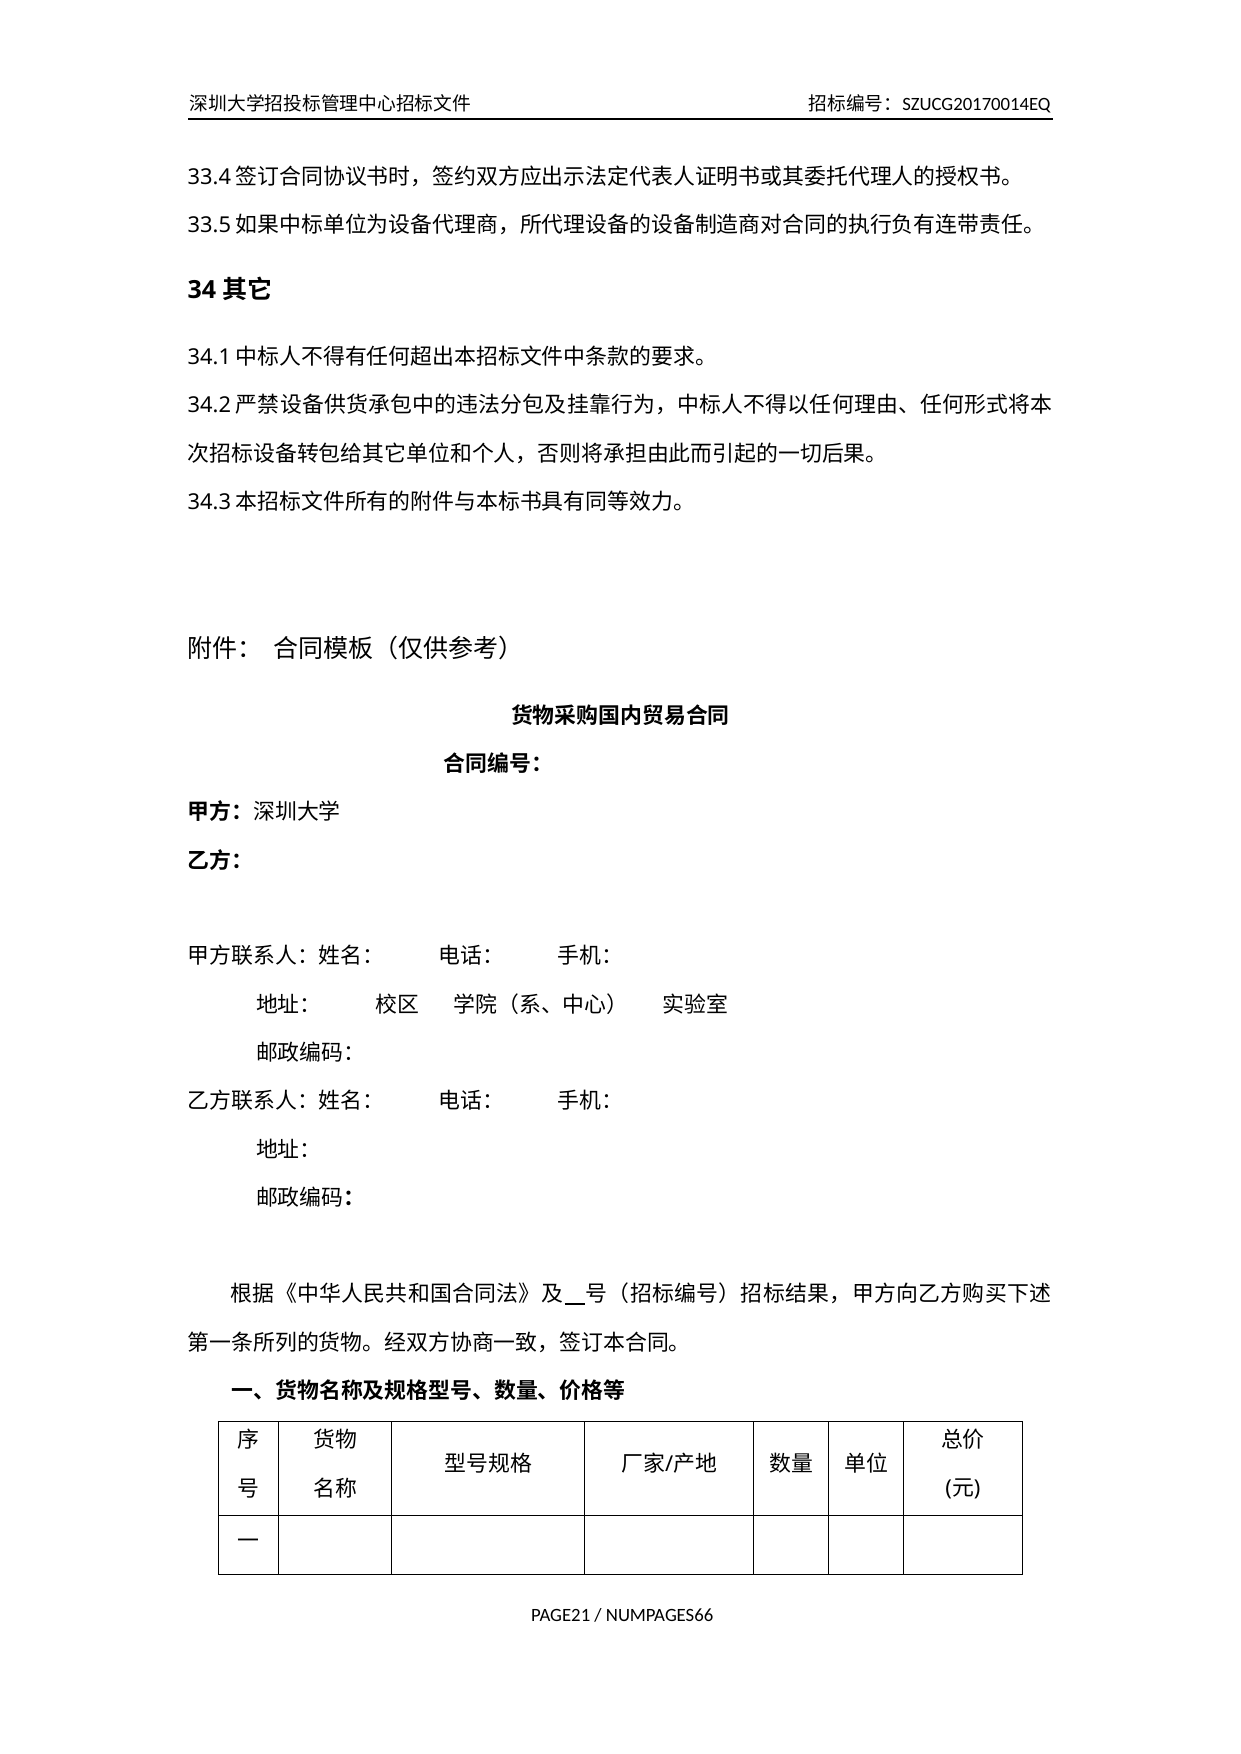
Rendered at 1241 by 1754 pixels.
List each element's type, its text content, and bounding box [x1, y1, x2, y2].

text 甲方：深圳大学 [187, 794, 1053, 826]
table_header 厂家/产地 [585, 1422, 753, 1515]
text 附件： 合同模板（仅供参考） [187, 614, 1053, 679]
text 乙方联系人：姓名： 电话： 手机： [187, 1083, 1053, 1115]
table_header 单位 [829, 1422, 903, 1515]
text 乙方： [187, 842, 1053, 875]
table_header 数量 [754, 1422, 828, 1515]
text 34.1中标人不得有任何超出本招标文件中条款的要求。 [187, 338, 1053, 371]
table_header 货物 名称 [279, 1422, 391, 1515]
text 34.2严禁设备供货承包中的违法分包及挂靠行为，中标人不得以任何理由、任何形式将本次招标设备转包给其它单位和个人，否则将承担由此而引起的一切后果。 [187, 387, 1053, 468]
text 33.5如果中标单位为设备代理商，所代理设备的设备制造商对合同的执行负有连带责任。 [187, 207, 1053, 239]
text 邮政编码： [187, 1179, 1053, 1212]
text 33.4签订合同协议书时，签约双方应出示法定代表人证明书或其委托代理人的授权书。 [187, 158, 1053, 191]
text 根据《中华人民共和国合同法》及 号（招标编号）招标结果，甲方向乙方购买下述第一条所列的货物。经双方协商一致，签订本合同。 [187, 1275, 1053, 1357]
text 甲方联系人：姓名： 电话： 手机： [187, 938, 1053, 970]
table_header 型号规格 [392, 1422, 584, 1515]
table_cell [279, 1516, 391, 1574]
table_cell [904, 1516, 1022, 1574]
table_cell [392, 1516, 584, 1574]
text 合同编号： [187, 746, 1053, 778]
text 34 其它 [187, 255, 1053, 320]
table_cell [754, 1516, 828, 1574]
table_header 序 号 [219, 1422, 278, 1515]
table_cell 一 [219, 1516, 278, 1574]
table_cell [829, 1516, 903, 1574]
text 邮政编码： [187, 1034, 1053, 1067]
text 一、货物名称及规格型号、数量、价格等 [187, 1372, 1053, 1405]
text 货物采购国内贸易合同 [187, 697, 1053, 730]
text 地址： 校区 学院（系、中心） 实验室 [187, 986, 1053, 1019]
text 34.3本招标文件所有的附件与本标书具有同等效力。 [187, 484, 1053, 516]
table_header 总价 (元) [904, 1422, 1022, 1515]
text 地址： [187, 1131, 1053, 1164]
table_cell [585, 1516, 753, 1574]
